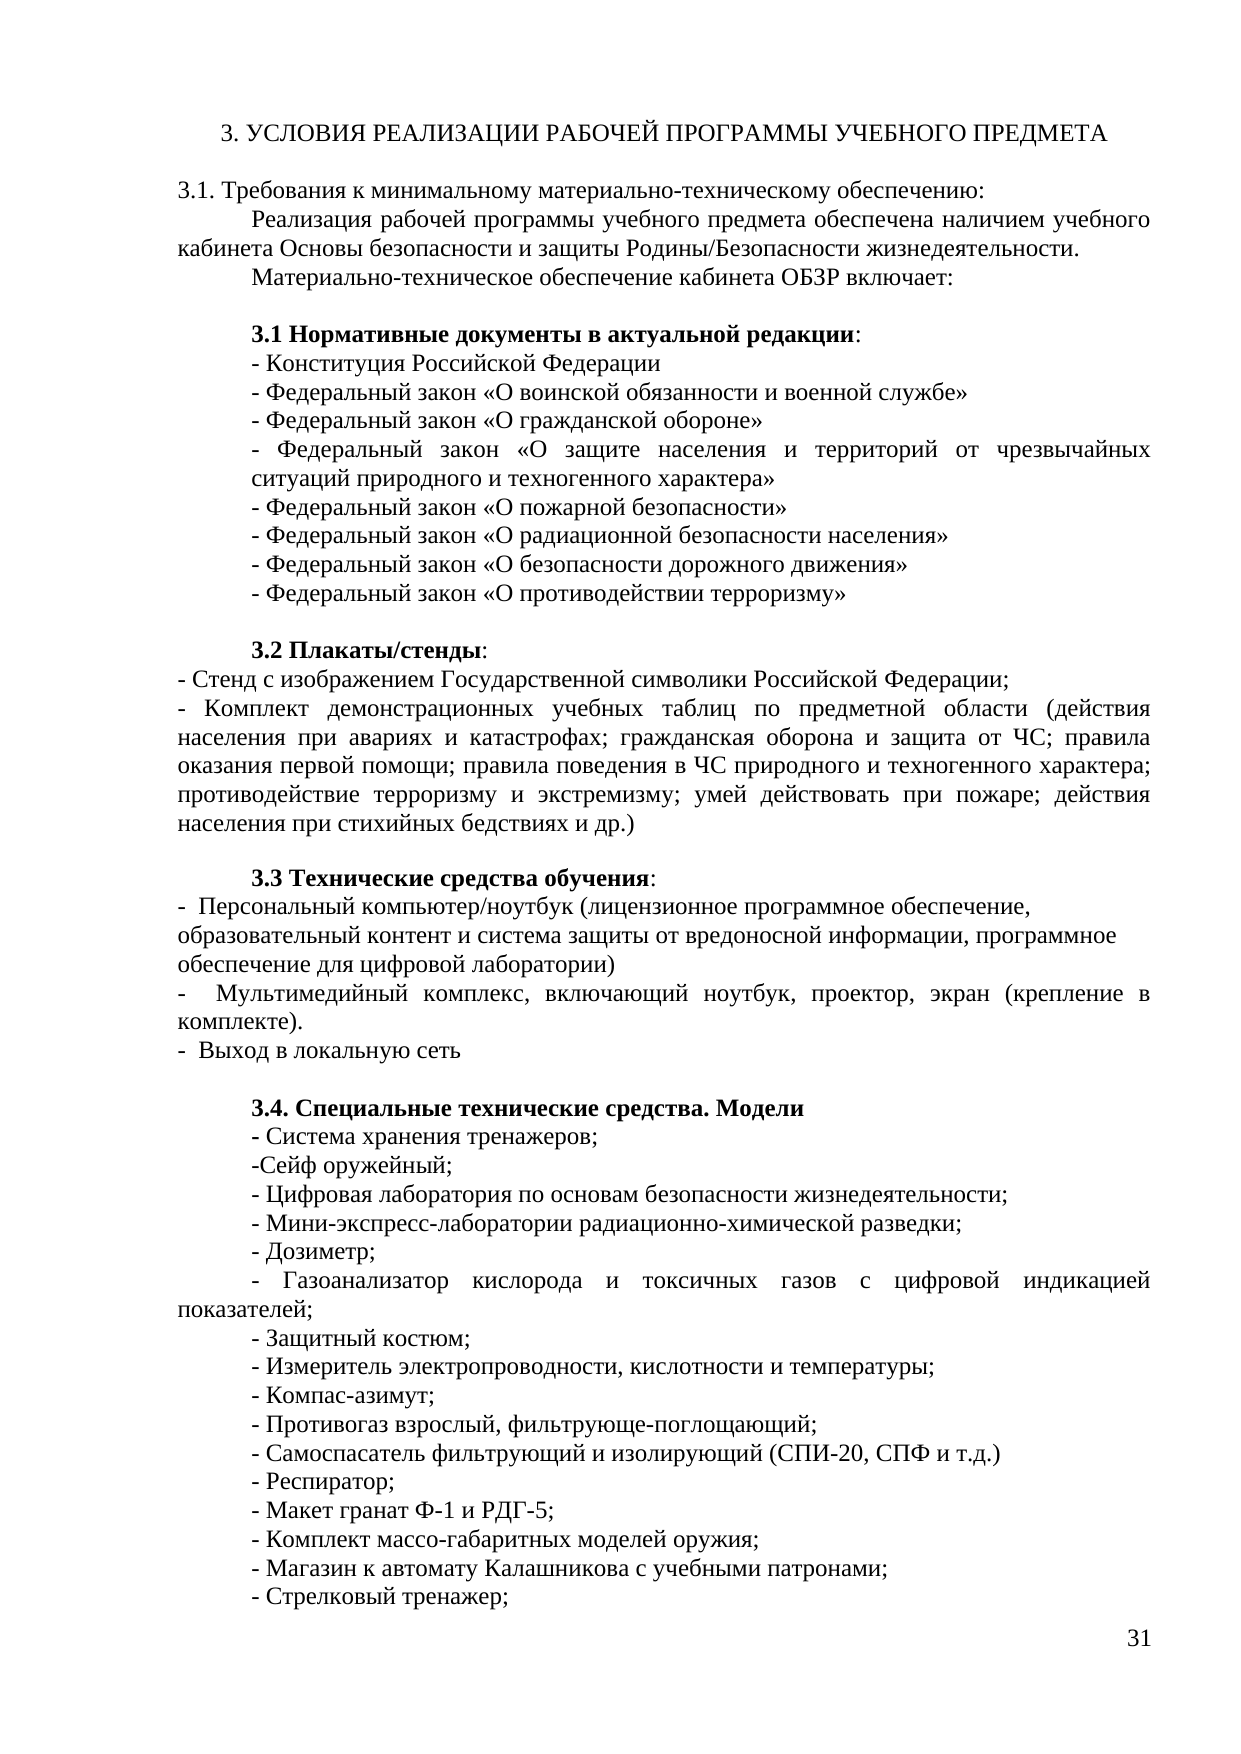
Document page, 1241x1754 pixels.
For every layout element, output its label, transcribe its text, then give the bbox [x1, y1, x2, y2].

text - Федеральный закон «О радиационной безопасности населения» [251, 521, 1152, 549]
list Технические средства обучения: [251, 866, 1152, 891]
text 3. условия реализации РАБОЧЕЙ программы УЧЕБНОГО ПРЕДМЕТА [177, 118, 1152, 147]
text - Персональный компьютер/ноутбук (лицензионное программное обеспечение, образовательный контент и система защиты от вредоносной информации, программное обеспечение для цифровой лаборатории) [177, 891, 1152, 978]
text 3.4. Специальные технические средства. Модели [177, 1093, 1152, 1121]
text - Комплект демонстрационных учебных таблиц по предметной области (действия населения при авариях и катастрофах; гражданская оборона и защита от ЧС; правила оказания первой помощи; правила поведения в ЧС природного и техногенного характера; противодействие терроризму и экстремизму; умей действовать при пожаре; действия населения при стихийных бедствиях и др.) [177, 693, 1152, 837]
text - Федеральный закон «О пожарной безопасности» [251, 492, 1152, 521]
text - Дозиметр; [177, 1236, 1152, 1265]
text 3.1. Требования к минимальному материально-техническому обеспечению: [177, 176, 1152, 204]
text 3.1 Нормативные документы в актуальной редакции: [251, 319, 1152, 348]
text - Стенд с изображением Государственной символики Российской Федерации; [177, 664, 1152, 693]
text - Федеральный закон «О противодействии терроризму» [251, 578, 1152, 607]
text - Стрелковый тренажер; [177, 1581, 1152, 1610]
text - Респиратор; [177, 1466, 1152, 1495]
text - Противогаз взрослый, фильтрующе-поглощающий; [177, 1409, 1152, 1438]
text - Система хранения тренажеров; [177, 1121, 1152, 1150]
text - Самоспасатель фильтрующий и изолирующий (СПИ-20, СПФ и т.д.) [177, 1438, 1152, 1466]
text - Защитный костюм; [177, 1323, 1152, 1351]
text - Федеральный закон «О защите населения и территорий от чрезвычайных ситуаций природного и техногенного характера» [251, 434, 1152, 492]
text - Выход в локальную сеть [177, 1035, 1152, 1064]
text - Конституция Российской Федерации [251, 348, 1152, 377]
text Реализация рабочей программы учебного предмета обеспечена наличием учебного кабинета Основы безопасности и защиты Родины/Безопасности жизнедеятельности. [177, 204, 1152, 262]
text - Комплект массо-габаритных моделей оружия; [177, 1524, 1152, 1553]
text - Федеральный закон «О безопасности дорожного движения» [251, 549, 1152, 578]
text - Газоанализатор кислорода и токсичных газов с цифровой индикацией показателей; [177, 1265, 1152, 1323]
text - Компас-азимут; [177, 1380, 1152, 1409]
text 3.2 Плакаты/стенды: [177, 636, 1152, 664]
text Материально-техническое обеспечение кабинета ОБЗР включает: [177, 262, 1152, 291]
text -Сейф оружейный; [177, 1150, 1152, 1179]
text - Мини-экспресс-лаборатории радиационно-химической разведки; [177, 1208, 1152, 1236]
text - Федеральный закон «О гражданской обороне» [251, 406, 1152, 434]
text - Федеральный закон «О воинской обязанности и военной службе» [251, 377, 1152, 406]
text - Измеритель электропроводности, кислотности и температуры; [177, 1351, 1152, 1380]
text - Магазин к автомату Калашникова с учебными патронами; [177, 1553, 1152, 1581]
text - Мультимедийный комплекс, включающий ноутбук, проектор, экран (крепление в комплекте). [177, 978, 1152, 1035]
text - Цифровая лаборатория по основам безопасности жизнедеятельности; [177, 1179, 1152, 1208]
text - Макет гранат Ф-1 и РДГ-5; [177, 1495, 1152, 1524]
